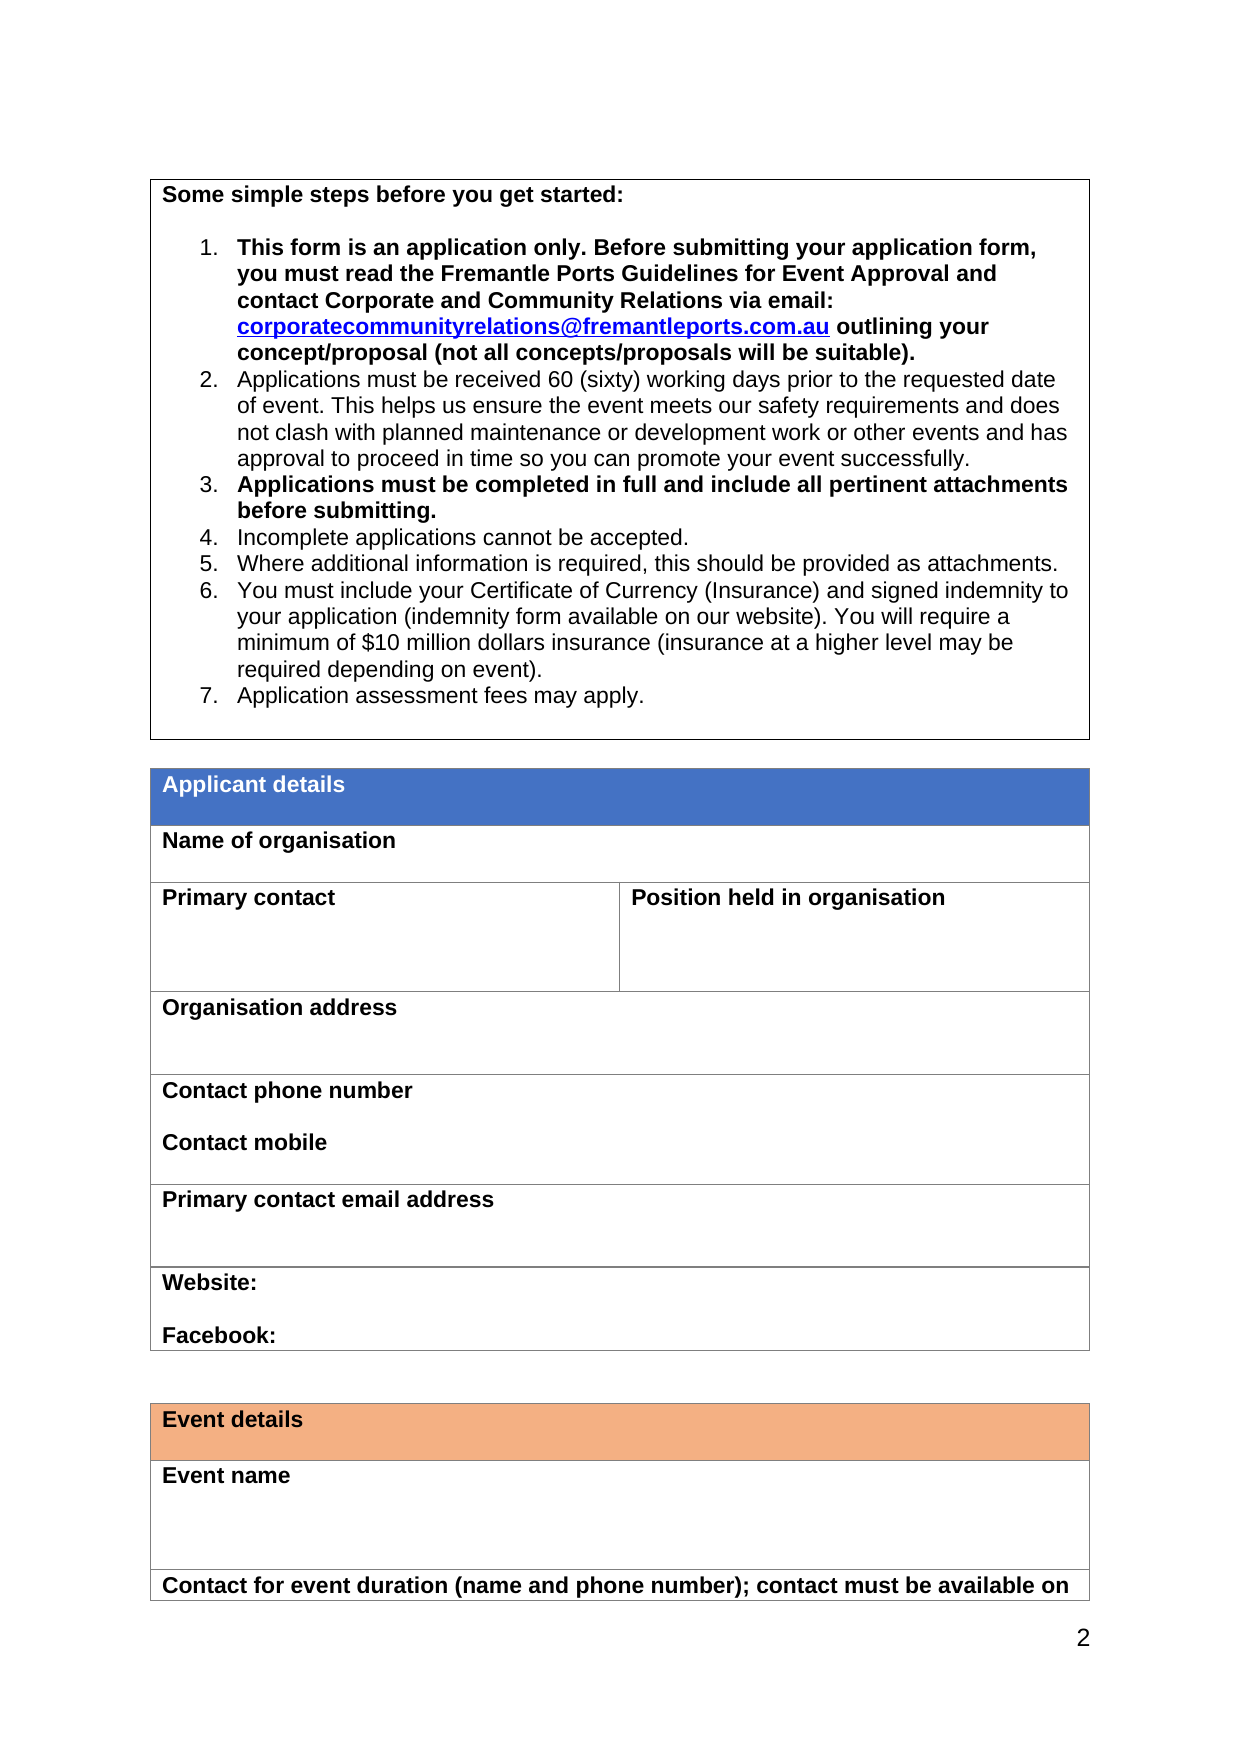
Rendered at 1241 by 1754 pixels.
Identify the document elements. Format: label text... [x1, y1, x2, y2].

table_header Some simple steps before you get started: This form is an application only. Before submitting your application form, you must read the Fremantle Ports Guidelines for Event Approval and contact Corporate and Community Relations via email: corporatecommunityrelations@fremantleports.com.au outlining your concept/proposal (not all concepts/proposals will be suitable). Applications must be received 60 (sixty) working days prior to the requested date of event. This helps us ensure the event meets our safety requirements and does not clash with planned maintenance or development work or other events and has approval to proceed in time so you can promote your event successfully. Applications must be completed in full and include all pertinent attachments before submitting. Incomplete applications cannot be accepted. Where additional information is required, this should be provided as attachments. You must include your Certificate of Currency (Insurance) and signed indemnity to your application (indemnity form available on our website). You will require a minimum of $10 million dollars insurance (insurance at a higher level may be required depending on event). Application assessment fees may apply. [151, 180, 1089, 738]
table_cell Name of organisation [151, 826, 1089, 882]
table_cell Organisation address [151, 992, 1089, 1074]
table_cell Primary contact email address [151, 1185, 1089, 1266]
table_cell Website: Facebook: [151, 1268, 1089, 1349]
table_header Event details [151, 1404, 1089, 1460]
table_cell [151, 1570, 1089, 1599]
table_header Applicant details [151, 769, 1089, 825]
table_cell Event name [151, 1461, 1089, 1569]
table_cell Primary contact [151, 883, 619, 991]
table_cell Contact phone number Contact mobile [151, 1075, 1089, 1183]
table_cell Position held in organisation [620, 883, 1089, 991]
